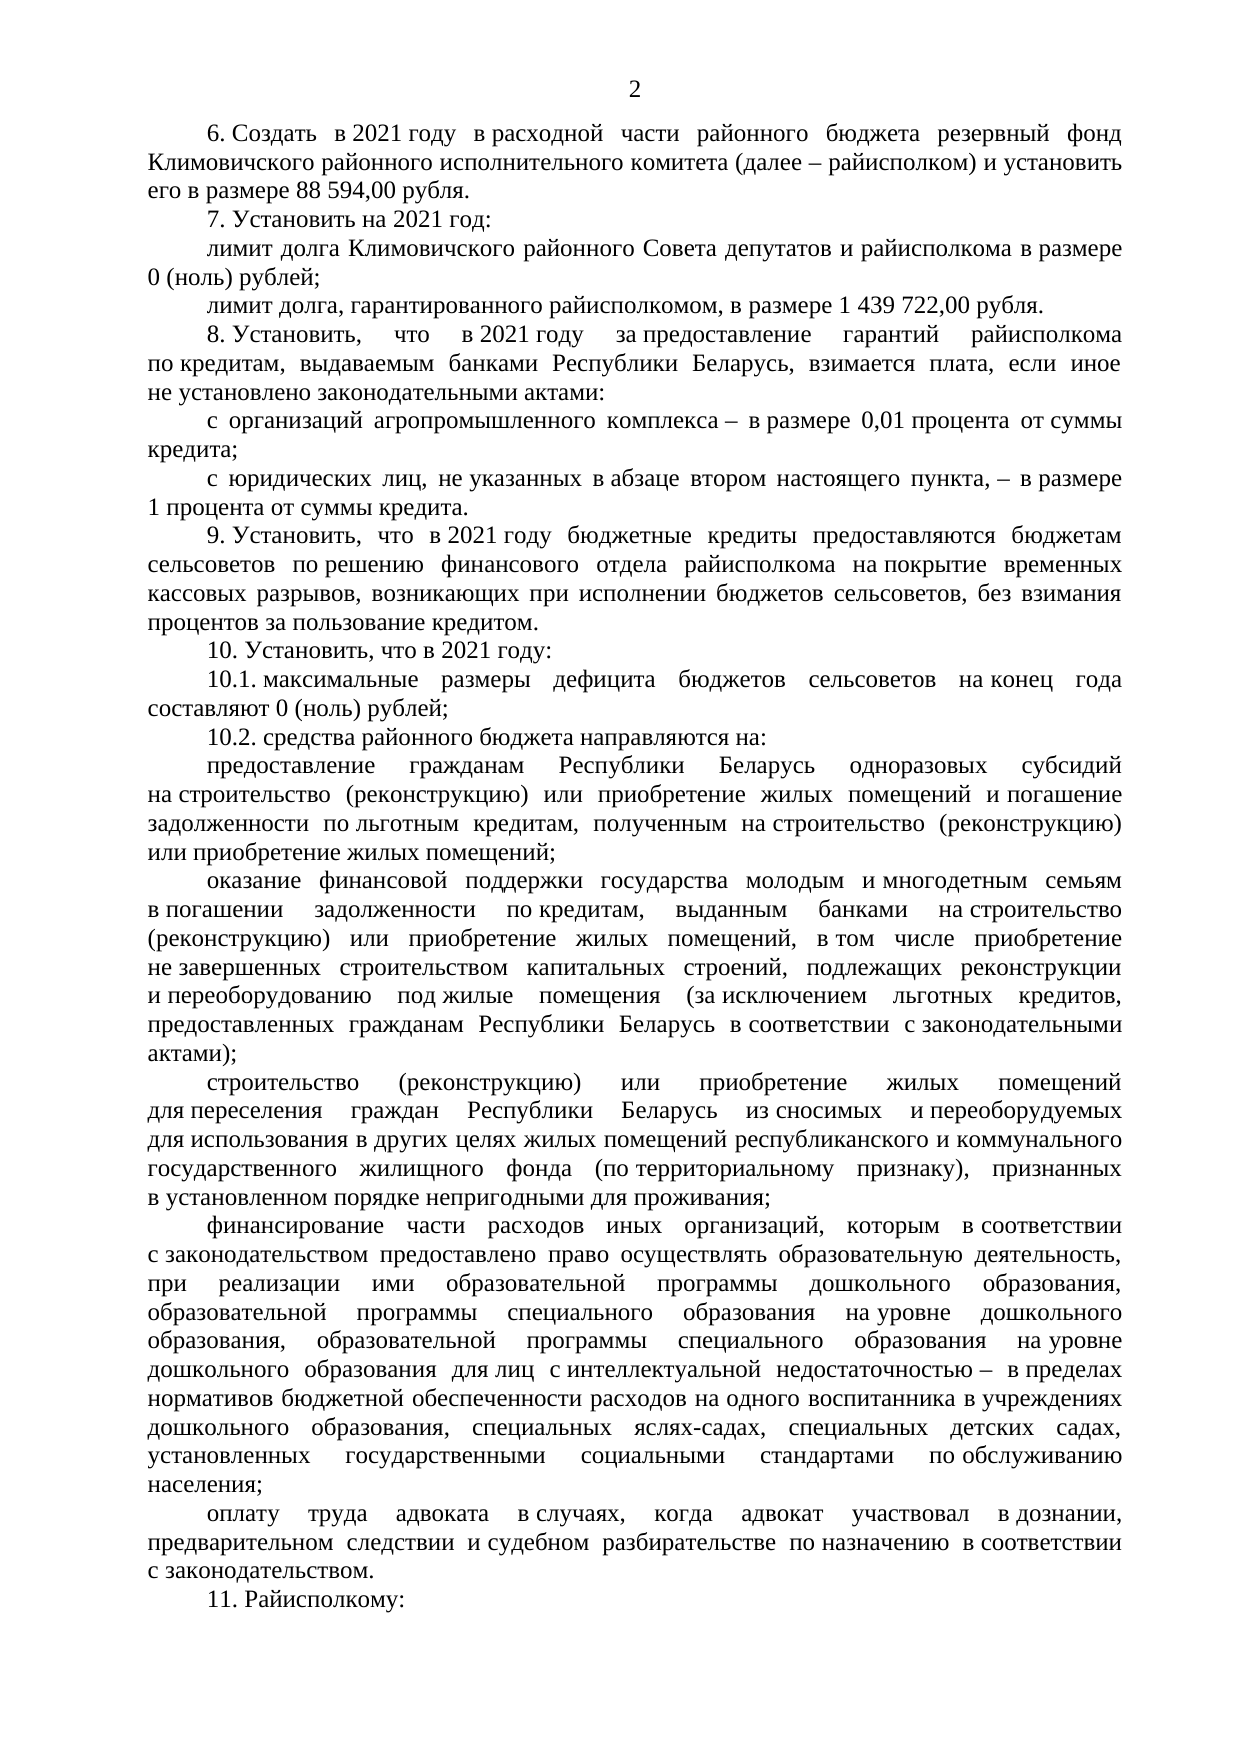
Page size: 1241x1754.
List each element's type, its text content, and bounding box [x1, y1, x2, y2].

text 11. Райисполкому: [147, 1584, 1122, 1613]
text 7. Установить на 2021 год: [147, 204, 1122, 233]
text предоставление гражданам Республики Беларусь одноразовых субсидий на строительство (реконструкцию) или приобретение жилых помещений и погашение задолженности по льготным кредитам, полученным на строительство (реконструкцию) или приобретение жилых помещений; [147, 751, 1122, 866]
text строительство (реконструкцию) или приобретение жилых помещений для переселения граждан Республики Беларусь из сносимых и переоборудуемых для использования в других целях жилых помещений республиканского и коммунального государственного жилищного фонда (по территориальному признаку), признанных в установленном порядке непригодными для проживания; [147, 1067, 1122, 1211]
text 10.1. максимальные размеры дефицита бюджетов сельсоветов на конец года составляют 0 (ноль) рублей; [147, 664, 1122, 722]
text финансирование части расходов иных организаций, которым в соответствии с законодательством предоставлено право осуществлять образовательную деятельность, при реализации ими образовательной программы дошкольного образования, образовательной программы специального образования на уровне дошкольного образования, образовательной программы специального образования на уровне дошкольного образования для лиц с интеллектуальной недостаточностью – в пределах нормативов бюджетной обеспеченности расходов на одного воспитанника в учреждениях дошкольного образования, специальных яслях-садах, специальных детских садах, установленных государственными социальными стандартами по обслуживанию населения; [147, 1211, 1122, 1498]
text с юридических лиц, не указанных в абзаце втором настоящего пункта, – в размере 1 процента от суммы кредита. [147, 463, 1122, 521]
text 8. Установить, что в 2021 году за предоставление гарантий райисполкома по кредитам, выдаваемым банками Республики Беларусь, взимается плата, если иное не установлено законодательными актами: [147, 319, 1122, 406]
text оплату труда адвоката в случаях, когда адвокат участвовал в дознании, предварительном следствии и судебном разбирательстве по назначению в соответствии с законодательством. [147, 1498, 1122, 1584]
text 10. Установить, что в 2021 году: [147, 636, 1122, 664]
text оказание финансовой поддержки государства молодым и многодетным семьям в погашении задолженности по кредитам, выданным банками на строительство (реконструкцию) или приобретение жилых помещений, в том числе приобретение не завершенных строительством капитальных строений, подлежащих реконструкции и переоборудованию под жилые помещения (за исключением льготных кредитов, предоставленных гражданам Республики Беларусь в соответствии с законодательными актами); [147, 866, 1122, 1067]
text 10.2. средства районного бюджета направляются на: [147, 722, 1122, 751]
text 6. Создать в 2021 году в расходной части районного бюджета резервный фонд Климовичского районного исполнительного комитета (далее – райисполком) и установить его в размере 88 594,00 рубля. [147, 118, 1122, 204]
text 9. Установить, что в 2021 году бюджетные кредиты предоставляются бюджетам сельсоветов по решению финансового отдела райисполкома на покрытие временных кассовых разрывов, возникающих при исполнении бюджетов сельсоветов, без взимания процентов за пользование кредитом. [147, 521, 1122, 636]
text с организаций агропромышленного комплекса – в размере 0,01 процента от суммы кредита; [147, 406, 1122, 463]
text лимит долга, гарантированного райисполкомом, в размере 1 439 722,00 рубля. [147, 291, 1122, 319]
text лимит долга Климовичского районного Совета депутатов и райисполкома в размере 0 (ноль) рублей; [147, 233, 1122, 291]
